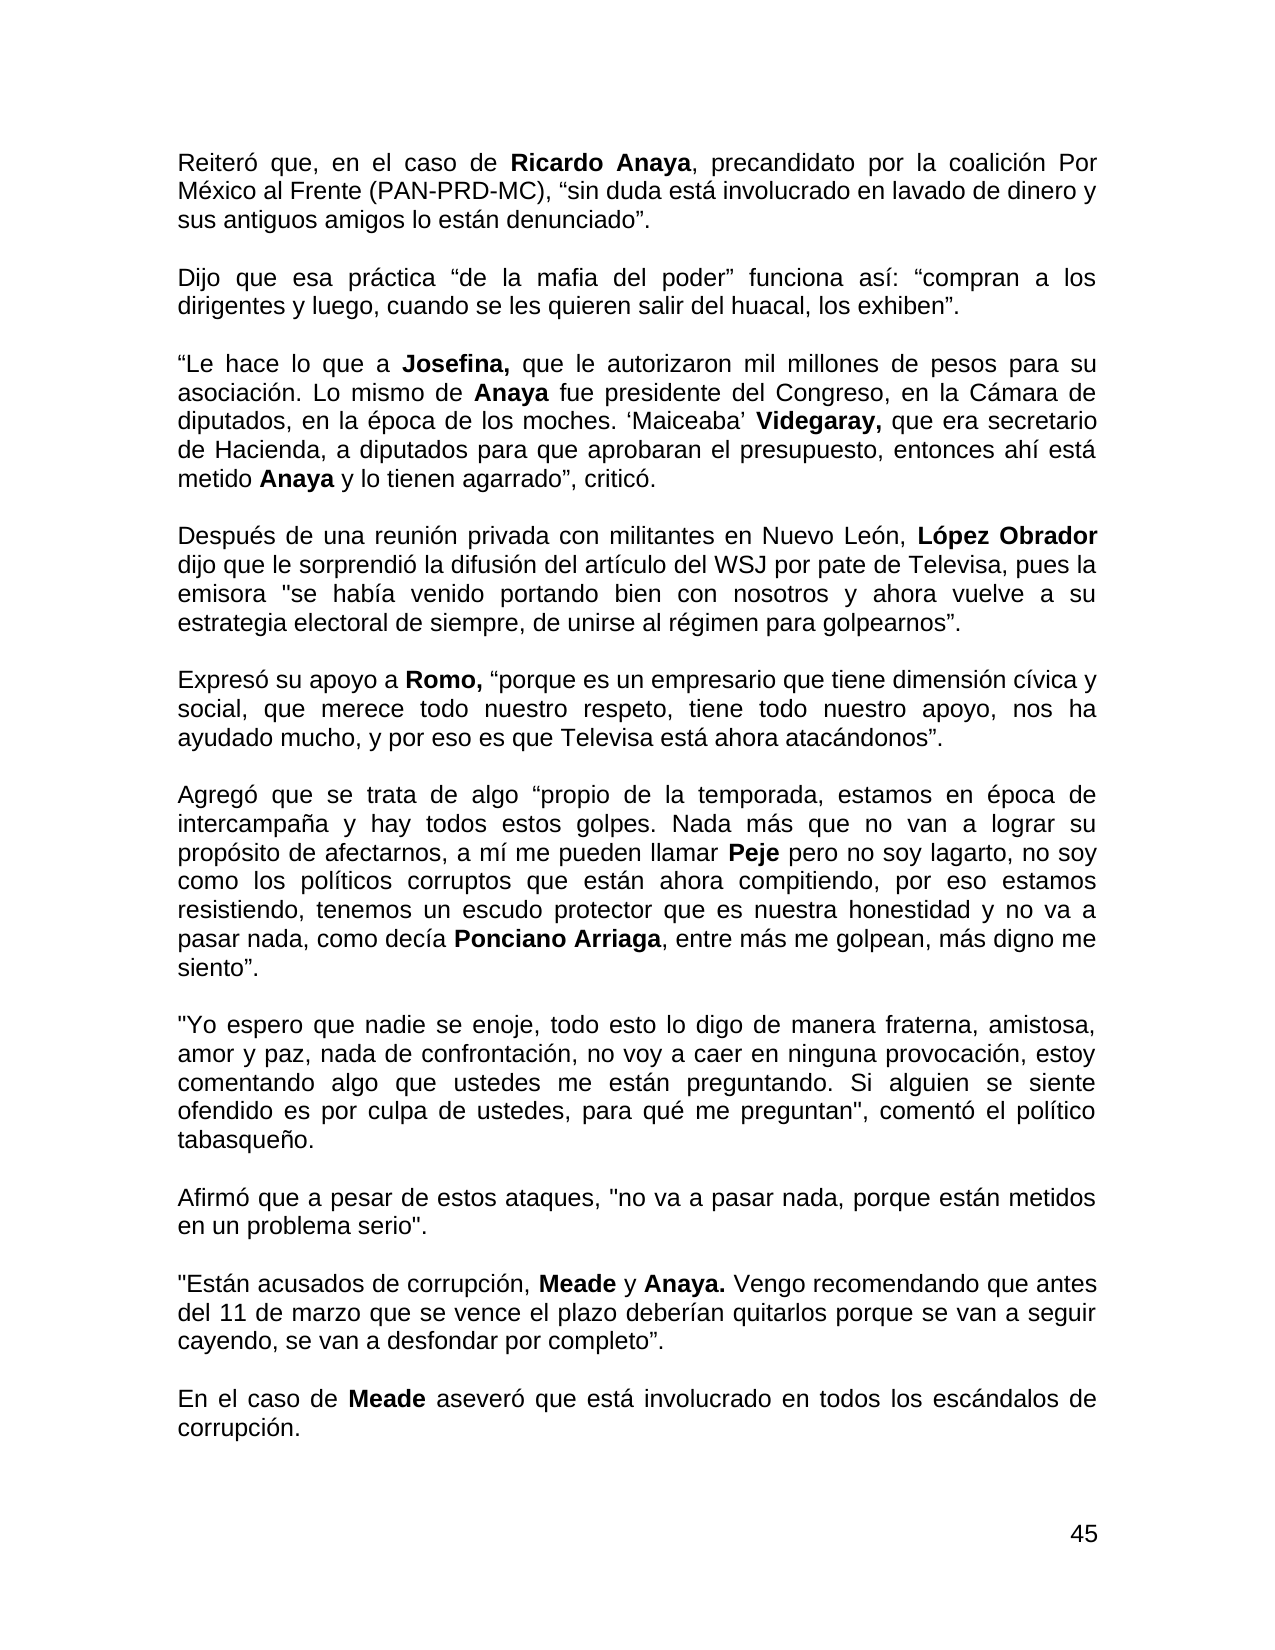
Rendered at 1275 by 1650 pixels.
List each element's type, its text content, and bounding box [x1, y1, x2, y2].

text En el caso de Meade aseveró que está involucrado en todos los escándalos de corrupción. [177, 1384, 1098, 1441]
text “Le hace lo que a Josefina, que le autorizaron mil millones de pesos para su asociación. Lo mismo de Anaya fue presidente del Congreso, en la Cámara de diputados, en la época de los moches. ‘Maiceaba’ Videgaray, que era secretario de Hacienda, a diputados para que aprobaran el presupuesto, entonces ahí está metido Anaya y lo tienen agarrado”, criticó. [177, 349, 1098, 493]
text Después de una reunión privada con militantes en Nuevo León, López Obrador dijo que le sorprendió la difusión del artículo del WSJ por pate de Televisa, pues la emisora "se había venido portando bien con nosotros y ahora vuelve a su estrategia electoral de siempre, de unirse al régimen para golpearnos”. [177, 521, 1098, 636]
text Dijo que esa práctica “de la mafia del poder” funciona así: “compran a los dirigentes y luego, cuando se les quieren salir del huacal, los exhiben”. [177, 263, 1098, 320]
text Reiteró que, en el caso de Ricardo Anaya, precandidato por la coalición Por México al Frente (PAN-PRD-MC), “sin duda está involucrado en lavado de dinero y sus antiguos amigos lo están denunciado”. [177, 148, 1098, 234]
text "Están acusados de corrupción, Meade y Anaya. Vengo recomendando que antes del 11 de marzo que se vence el plazo deberían quitarlos porque se van a seguir cayendo, se van a desfondar por completo”. [177, 1269, 1098, 1355]
text Expresó su apoyo a Romo, “porque es un empresario que tiene dimensión cívica y social, que merece todo nuestro respeto, tiene todo nuestro apoyo, nos ha ayudado mucho, y por eso es que Televisa está ahora atacándonos”. [177, 665, 1098, 751]
text "Yo espero que nadie se enoje, todo esto lo digo de manera fraterna, amistosa, amor y paz, nada de confrontación, no voy a caer en ninguna provocación, estoy comentando algo que ustedes me están preguntando. Si alguien se siente ofendido es por culpa de ustedes, para qué me preguntan", comentó el político tabasqueño. [177, 1010, 1098, 1154]
text Agregó que se trata de algo “propio de la temporada, estamos en época de intercampaña y hay todos estos golpes. Nada más que no van a lograr su propósito de afectarnos, a mí me pueden llamar Peje pero no soy lagarto, no soy como los políticos corruptos que están ahora compitiendo, por eso estamos resistiendo, tenemos un escudo protector que es nuestra honestidad y no va a pasar nada, como decía Ponciano Arriaga, entre más me golpean, más digno me siento”. [177, 780, 1098, 981]
text Afirmó que a pesar de estos ataques, "no va a pasar nada, porque están metidos en un problema serio". [177, 1183, 1098, 1240]
